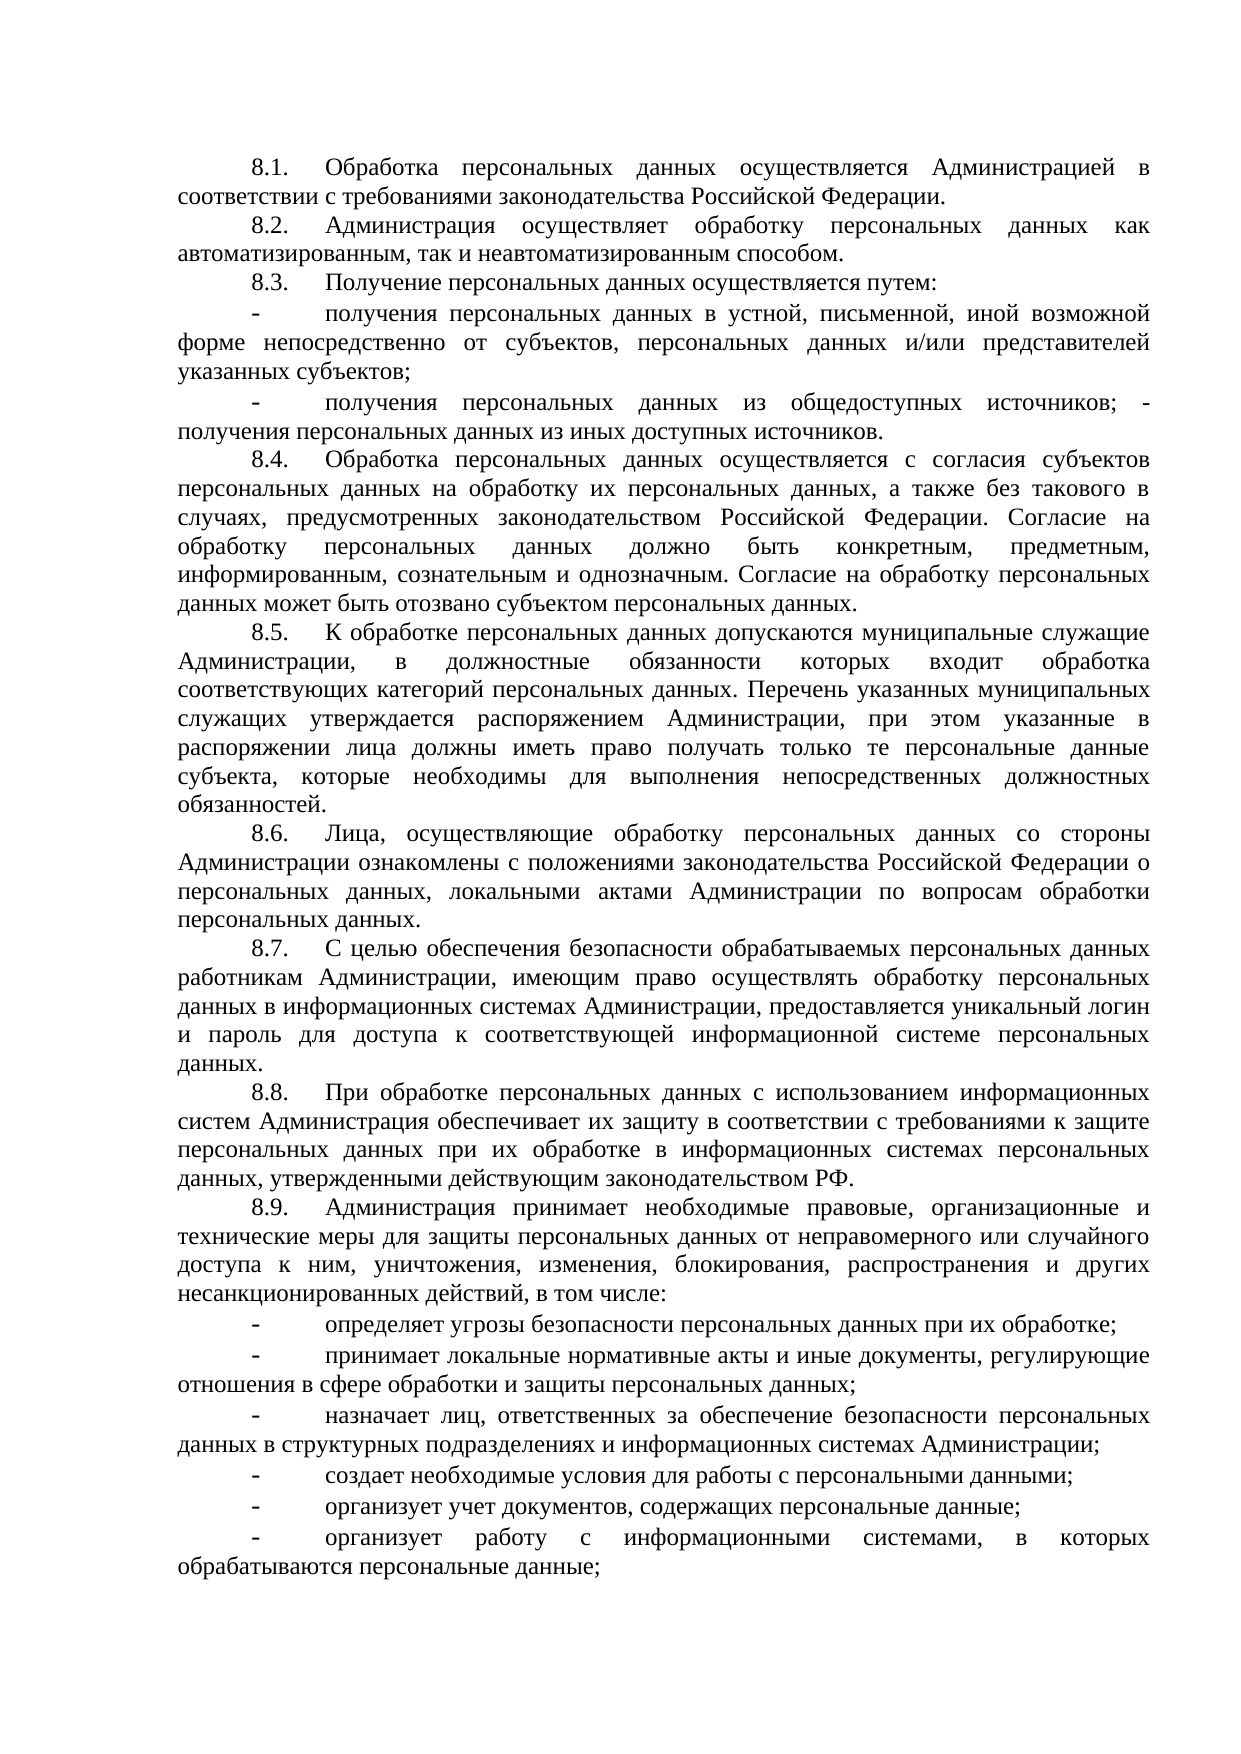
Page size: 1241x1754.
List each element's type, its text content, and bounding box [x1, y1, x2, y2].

list Лица, осуществляющие обработку персональных данных со стороны Администрации ознакомлены с положениями законодательства Российской Федерации о персональных данных, локальными актами Администрации по вопросам обработки персональных данных. [177, 818, 1151, 933]
list создает необходимые условия для работы с персональными данными; [177, 1458, 1151, 1489]
list С целью обеспечения безопасности обрабатываемых персональных данных работникам Администрации, имеющим право осуществлять обработку персональных данных в информационных системах Администрации, предоставляется уникальный логин и пароль для доступа к соответствующей информационной системе персональных данных. [177, 933, 1151, 1077]
list При обработке персональных данных с использованием информационных систем Администрация обеспечивает их защиту в соответствии с требованиями к защите персональных данных при их обработке в информационных системах персональных данных, утвержденными действующим законодательством РФ. [177, 1077, 1151, 1192]
list организует работу с информационными системами, в которых обрабатываются персональные данные; [177, 1520, 1151, 1580]
list Получение персональных данных осуществляется путем: [177, 267, 1151, 296]
list определяет угрозы безопасности персональных данных при их обработке; [177, 1307, 1151, 1338]
list К обработке персональных данных допускаются муниципальные служащие Администрации, в должностные обязанности которых входит обработка соответствующих категорий персональных данных. Перечень указанных муниципальных служащих утверждается распоряжением Администрации, при этом указанные в распоряжении лица должны иметь право получать только те персональные данные субъекта, которые необходимы для выполнения непосредственных должностных обязанностей. [177, 617, 1151, 818]
list Администрация осуществляет обработку персональных данных как автоматизированным, так и неавтоматизированным способом. [177, 210, 1151, 267]
list Администрация принимает необходимые правовые, организационные и технические меры для защиты персональных данных от неправомерного или случайного доступа к ним, уничтожения, изменения, блокирования, распространения и других несанкционированных действий, в том числе: [177, 1192, 1151, 1307]
list принимает локальные нормативные акты и иные документы, регулирующие отношения в сфере обработки и защиты персональных данных; [177, 1338, 1151, 1398]
list организует учет документов, содержащих персональные данные; [177, 1489, 1151, 1520]
list назначает лиц, ответственных за обеспечение безопасности персональных данных в структурных подразделениях и информационных системах Администрации; [177, 1398, 1151, 1458]
list получения персональных данных в устной, письменной, иной возможной форме непосредственно от субъектов, персональных данных и/или представителей указанных субъектов; [177, 296, 1151, 384]
list Обработка персональных данных осуществляется Администрацией в соответствии с требованиями законодательства Российской Федерации. [177, 152, 1151, 210]
list Обработка персональных данных осуществляется с согласия субъектов персональных данных на обработку их персональных данных, а также без такового в случаях, предусмотренных законодательством Российской Федерации. Согласие на обработку персональных данных должно быть конкретным, предметным, информированным, сознательным и однозначным. Согласие на обработку персональных данных может быть отозвано субъектом персональных данных. [177, 444, 1151, 617]
list получения персональных данных из общедоступных источников; - получения персональных данных из иных доступных источников. [177, 384, 1151, 444]
